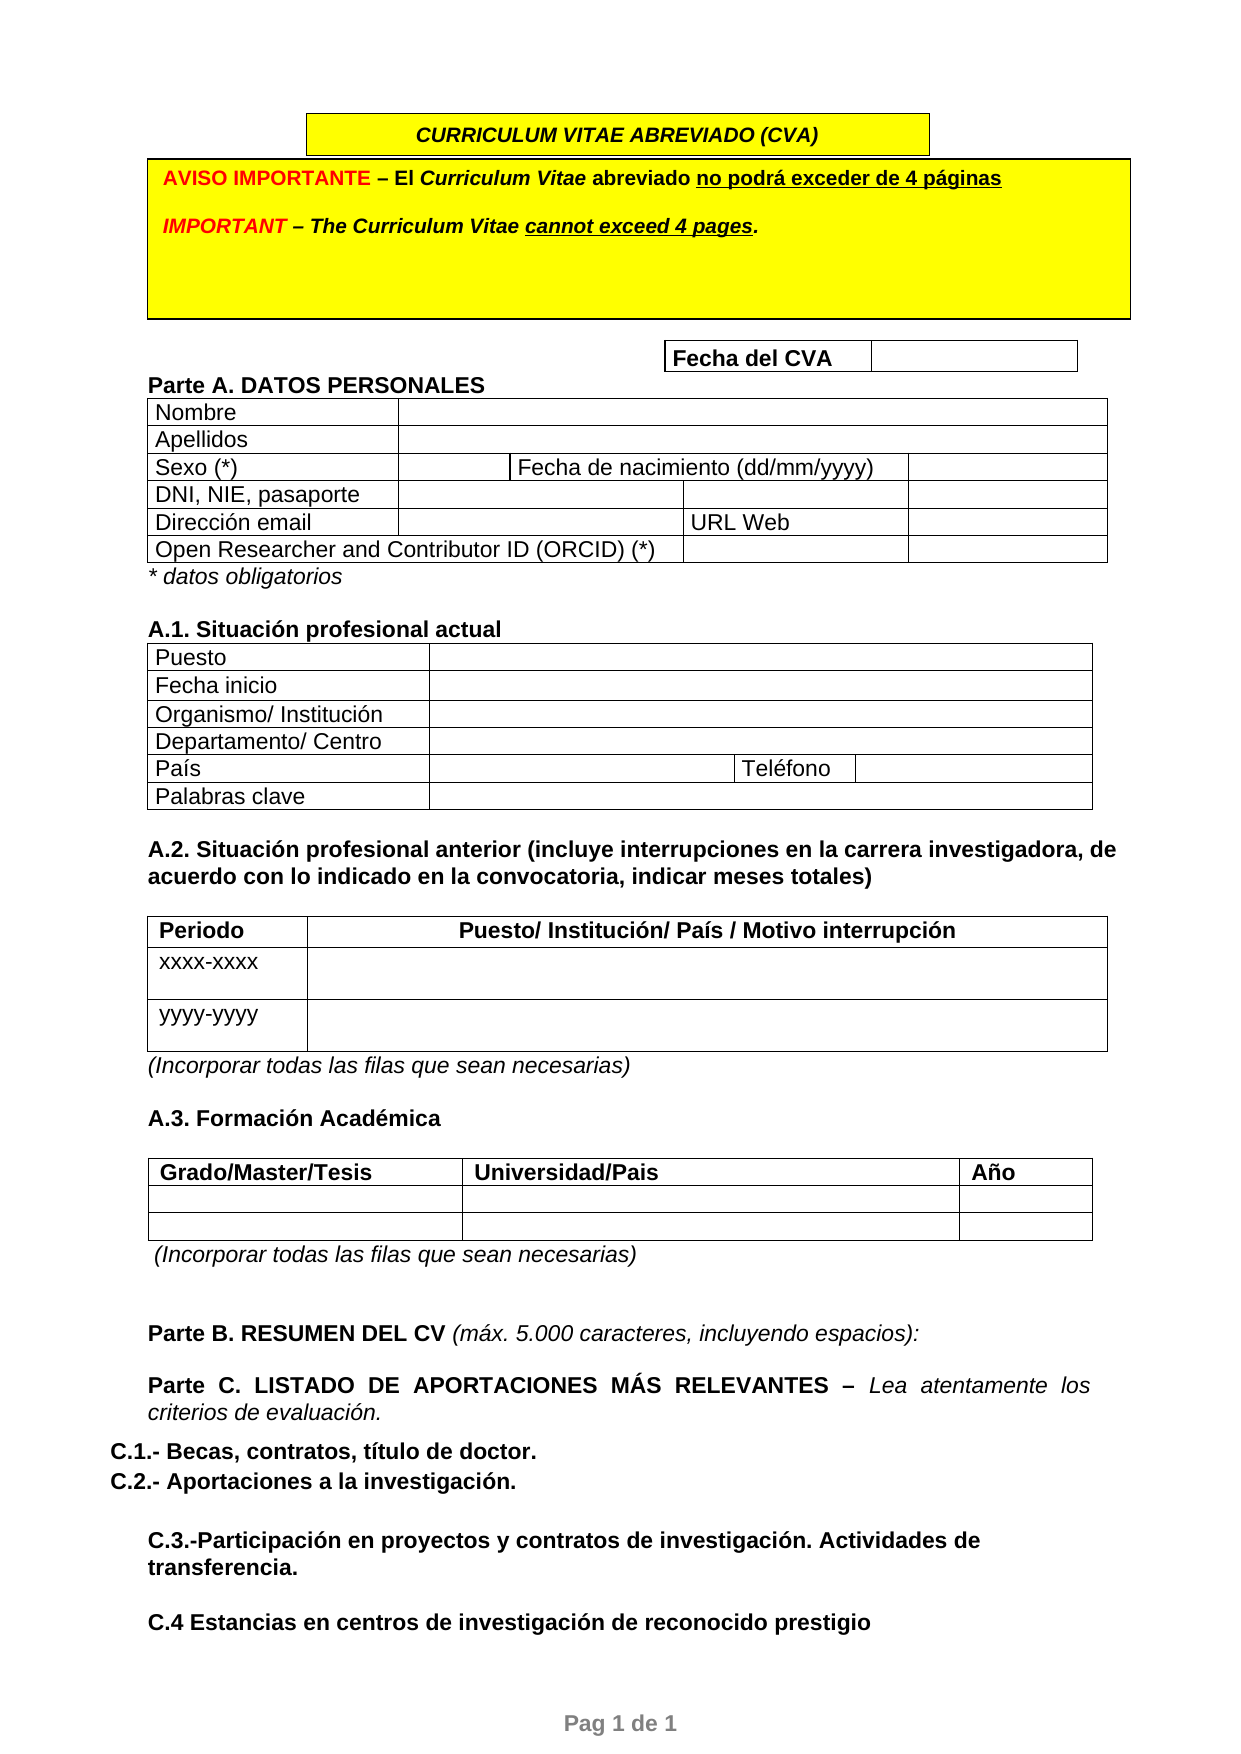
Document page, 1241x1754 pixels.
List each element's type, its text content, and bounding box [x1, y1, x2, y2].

table_cell [399, 426, 1107, 453]
table_cell País [148, 755, 429, 782]
table_cell [960, 1186, 1092, 1212]
table_header Fecha del CVA [666, 341, 871, 371]
table_cell Fecha inicio [148, 671, 429, 699]
table_cell xxxx-xxxx [148, 948, 307, 999]
table_cell [909, 536, 1107, 562]
table_cell Sexo (*) [148, 454, 398, 480]
table_cell Teléfono [735, 755, 855, 782]
list Parte B. RESUMEN DEL CV (máx. 5.000 caracteres, incluyendo espacios): [148, 1320, 1092, 1346]
table_header Nombre [148, 399, 398, 425]
text A.2. Situación profesional anterior (incluye interrupciones en la carrera investigadora, de acuerdo con lo indicado en la convocatoria, indicar meses totales) [148, 836, 1166, 889]
table_header [430, 644, 1092, 670]
table_cell Departamento/ Centro [148, 728, 429, 754]
table_cell Organismo/ Institución [148, 701, 429, 727]
text A.1. Situación profesional actual [148, 616, 1092, 642]
table_cell Dirección email [148, 509, 398, 535]
table_cell [463, 1213, 959, 1239]
table_cell Open Researcher and Contributor ID (ORCID) (*) [148, 536, 683, 562]
table_header [872, 341, 1077, 371]
table_cell yyyy-yyyy [148, 1000, 307, 1051]
table_cell [430, 755, 734, 782]
text A.3. Formación Académica [148, 1105, 1166, 1131]
table_cell [463, 1186, 959, 1212]
table_cell [909, 509, 1107, 535]
table_cell URL Web [684, 509, 908, 535]
table_cell [684, 536, 908, 562]
table_cell Fecha de nacimiento (dd/mm/yyyy) [511, 454, 908, 480]
table_cell [684, 481, 908, 507]
table_cell [430, 783, 1092, 809]
text C.4 Estancias en centros de investigación de reconocido prestigio [148, 1609, 1092, 1635]
text (Incorporar todas las filas que sean necesarias) [148, 1052, 1092, 1078]
table_header Universidad/Pais [463, 1159, 959, 1185]
table_cell [308, 948, 1107, 999]
list C.1.- Becas, contratos, título de doctor. [110, 1438, 1092, 1464]
table_header Periodo [148, 917, 307, 947]
table_header Grado/Master/Tesis [149, 1159, 462, 1185]
table_header [399, 399, 1107, 425]
table_cell [399, 454, 509, 480]
table_header Año [960, 1159, 1092, 1185]
table_header Puesto [148, 644, 429, 670]
text Parte A. DATOS PERSONALES [148, 372, 1092, 398]
table_cell [430, 701, 1092, 727]
table_cell DNI, NIE, pasaporte [148, 481, 398, 507]
text * datos obligatorios [148, 563, 1092, 590]
table_cell [308, 1000, 1107, 1051]
table_header Puesto/ Institución/ País / Motivo interrupción [308, 917, 1107, 947]
table_cell [430, 671, 1092, 699]
text (Incorporar todas las filas que sean necesarias) [148, 1241, 1092, 1267]
table_cell [856, 755, 1092, 782]
text C.3.-Participación en proyectos y contratos de investigación. Actividades de transferencia. [148, 1527, 1092, 1580]
table_cell [399, 481, 683, 507]
table_cell [149, 1186, 462, 1212]
table_cell [399, 509, 683, 535]
table_cell Palabras clave [148, 783, 429, 809]
list C.2.- Aportaciones a la investigación. [110, 1468, 1092, 1494]
table_cell [960, 1213, 1092, 1239]
table_cell [909, 481, 1107, 507]
table_cell [909, 454, 1107, 480]
table_cell [430, 728, 1092, 754]
table_cell Apellidos [148, 426, 398, 453]
table_cell [149, 1213, 462, 1239]
text Parte C. LISTADO DE APORTACIONES MÁS RELEVANTES – Lea atentamente los criterios de evaluación. [148, 1372, 1092, 1425]
